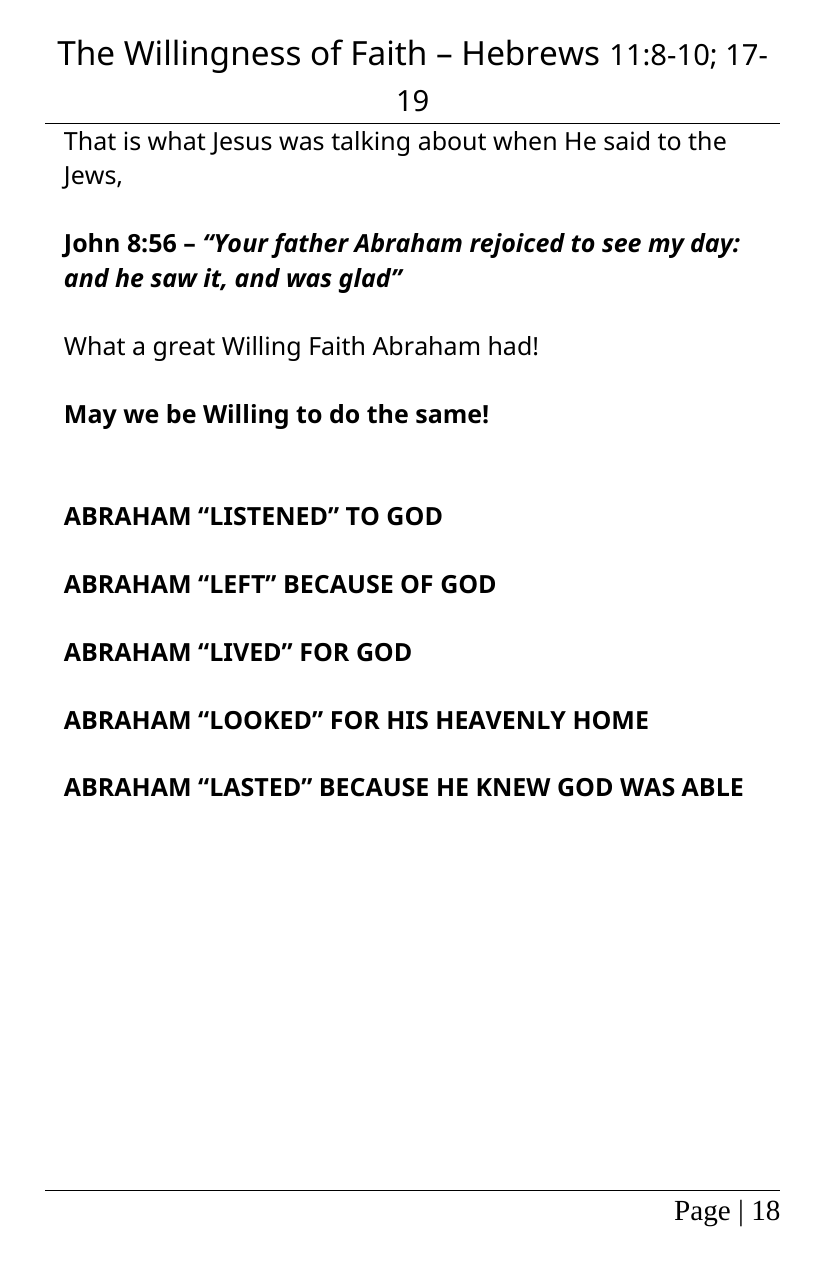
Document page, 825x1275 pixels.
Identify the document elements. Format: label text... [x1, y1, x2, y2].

text ABRAHAM “LOOKED” FOR HIS HEAVENLY HOME [64, 703, 780, 737]
text What a great Willing Faith Abraham had! [64, 328, 780, 362]
text John 8:56 – “Your father Abraham rejoiced to see my day: and he saw it, and was glad” [64, 226, 780, 294]
text ABRAHAM “LEFT” BECAUSE OF GOD [64, 567, 780, 601]
text ABRAHAM “LISTENED” TO GOD [64, 499, 780, 533]
text That is what Jesus was talking about when He said to the Jews, [64, 124, 780, 192]
text May we be Willing to do the same! [64, 362, 780, 431]
text ABRAHAM “LIVED” FOR GOD [64, 635, 780, 669]
text ABRAHAM “LASTED” BECAUSE HE KNEW GOD WAS ABLE [64, 737, 780, 804]
